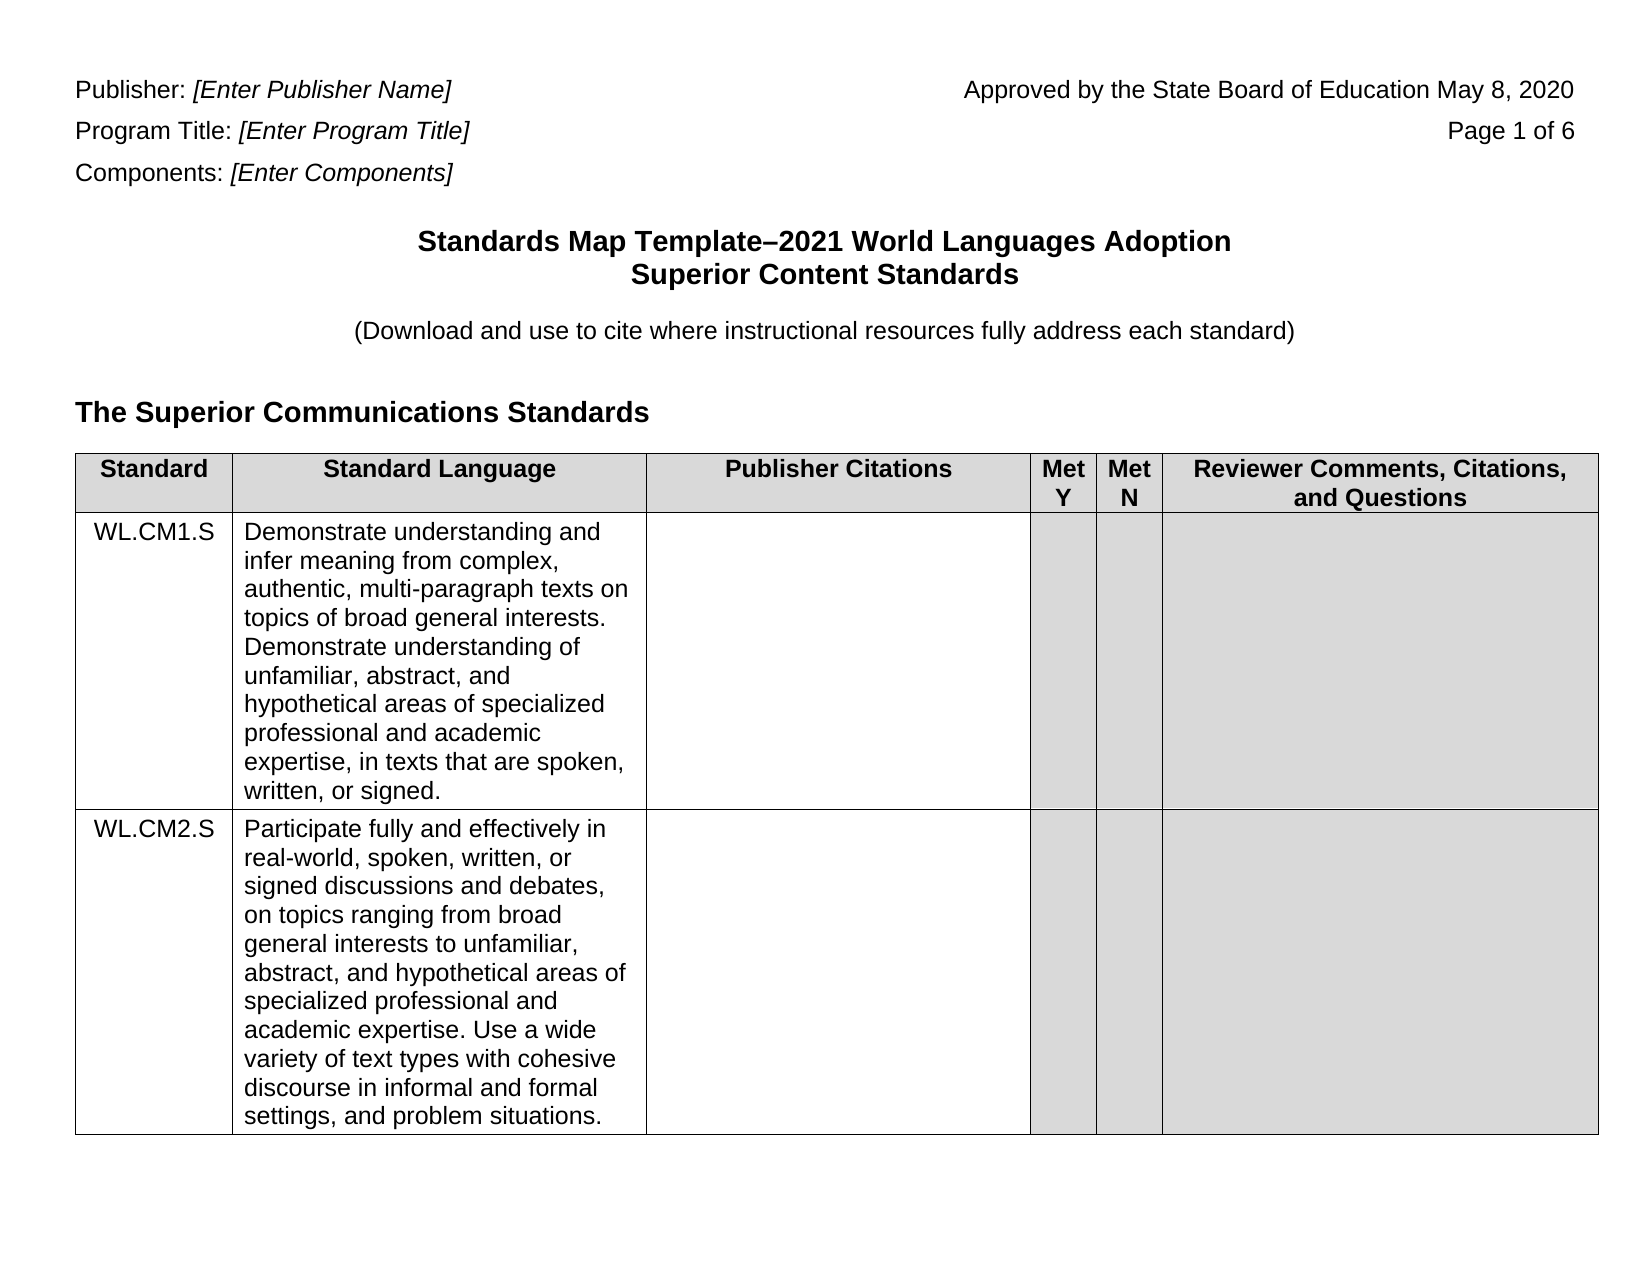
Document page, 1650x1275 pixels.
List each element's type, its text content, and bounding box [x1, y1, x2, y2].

table_cell Participate fully and effectively in real-world, spoken, written, or signed discussions and debates, on topics ranging from broad general interests to unfamiliar, abstract, and hypothetical areas of specialized professional and academic expertise. Use a wide variety of text types with cohesive discourse in informal and formal settings, and problem situations. [233, 810, 646, 1134]
table_cell [647, 513, 1030, 808]
table_cell [1163, 810, 1598, 1134]
table_header Met Y [1031, 454, 1096, 512]
table_cell Demonstrate understanding and infer meaning from complex, authentic, multi-paragraph texts on topics of broad general interests. Demonstrate understanding of unfamiliar, abstract, and hypothetical areas of specialized professional and academic expertise, in texts that are spoken, written, or signed. [233, 513, 646, 808]
text Page 1 of 6 [1444, 116, 1575, 145]
table_cell WL.CM1.S [76, 513, 232, 808]
table_cell WL.CM2.S [76, 810, 232, 1134]
subtitle Standards Map Template–2021 World Languages Adoption Superior Content Standards [75, 224, 1575, 291]
table_header Met N [1097, 454, 1162, 512]
text Publisher: [Enter Publisher Name] [75, 75, 600, 104]
table_header Publisher Citations [647, 454, 1030, 512]
text Program Title: [Enter Program Title] [75, 116, 600, 145]
table_cell [1031, 810, 1096, 1134]
table_cell [1163, 513, 1598, 808]
text Components: [Enter Components] [75, 157, 787, 186]
table_cell [1031, 513, 1096, 808]
table_header Standard [76, 454, 232, 512]
table_header Standard Language [233, 454, 646, 512]
text Approved by the State Board of Education May 8, 2020 [928, 75, 1575, 104]
text (Download and use to cite where instructional resources fully address each standard) [75, 316, 1575, 344]
table_header Reviewer Comments, Citations, and Questions [1163, 454, 1598, 512]
table_cell [1097, 513, 1162, 808]
table_cell [647, 810, 1030, 1134]
subtitle The Superior Communications Standards [75, 394, 1575, 428]
table_cell [1097, 810, 1162, 1134]
